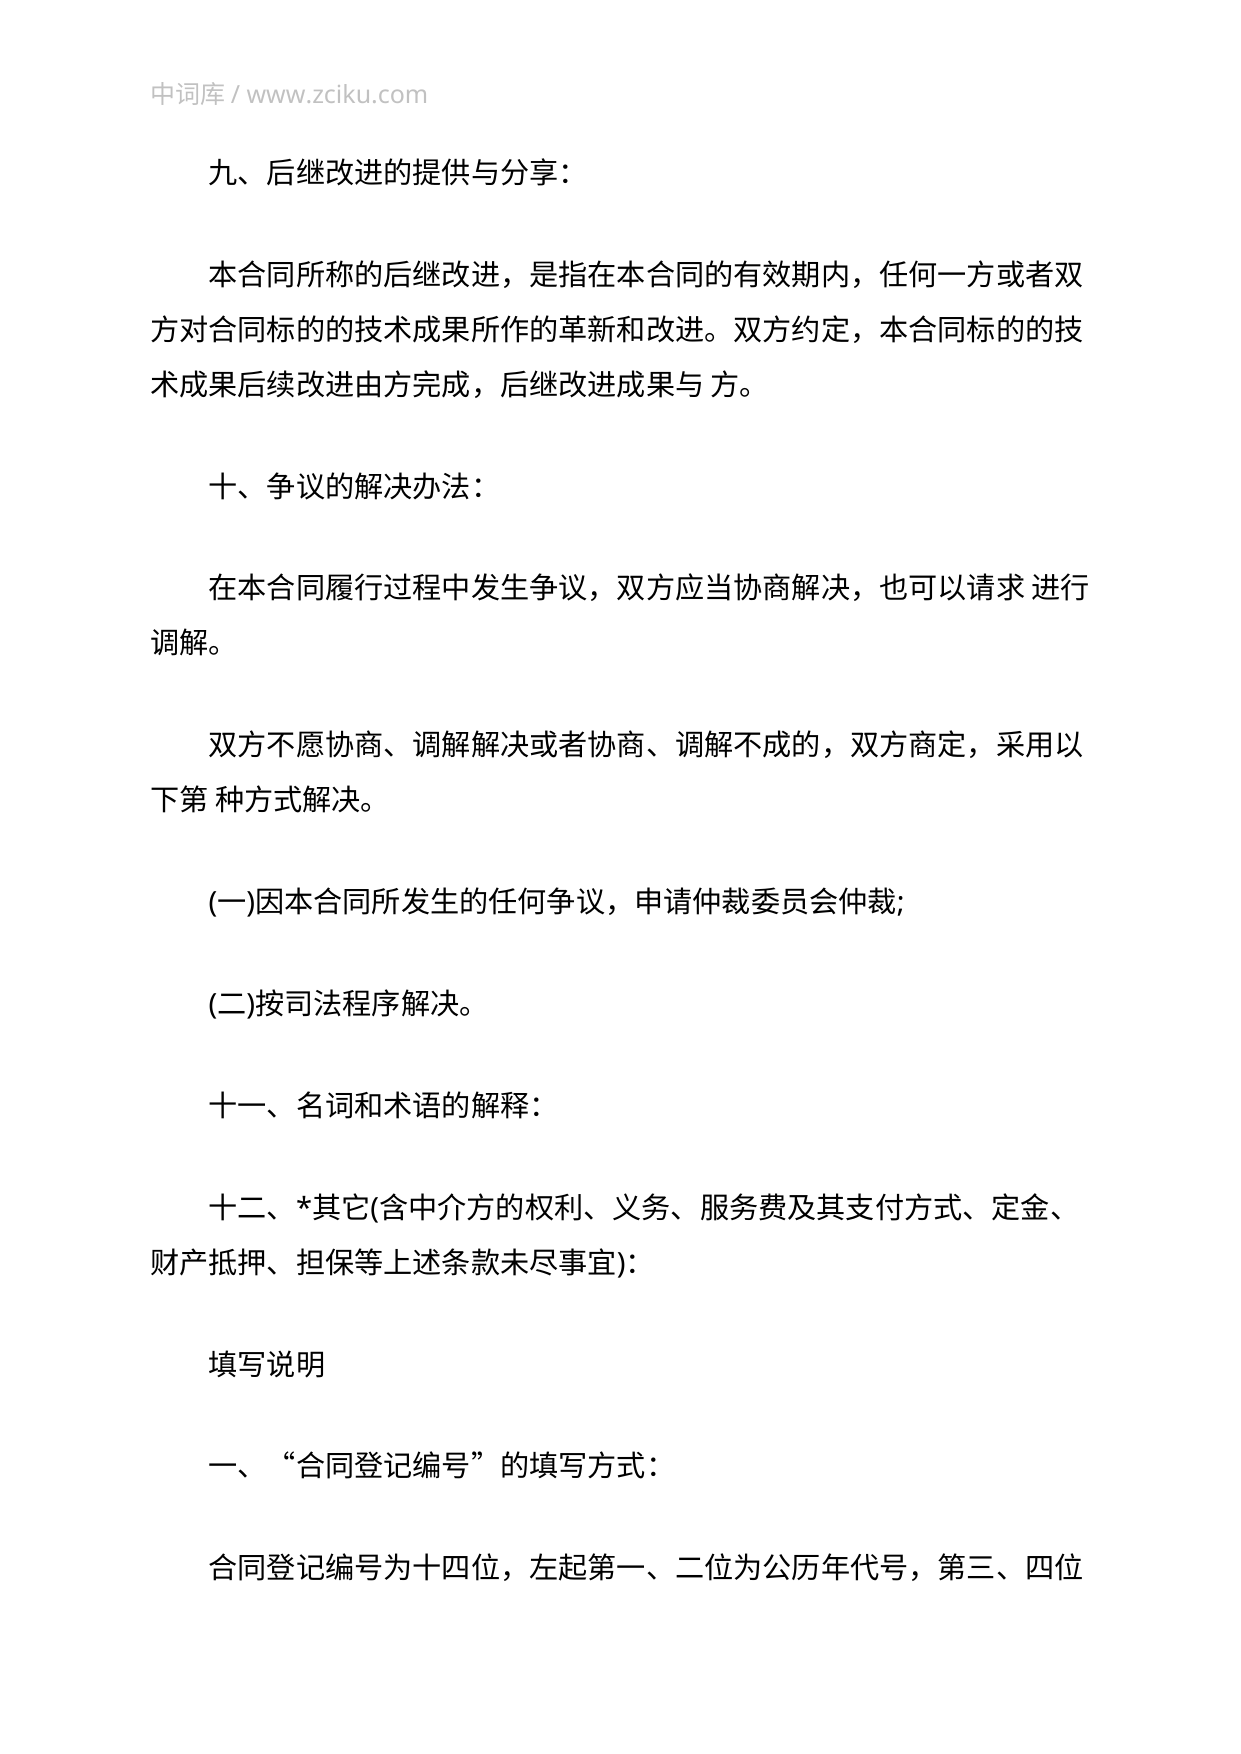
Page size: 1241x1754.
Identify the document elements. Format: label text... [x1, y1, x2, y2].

text 十一、名词和术语的解释： [150, 1082, 1090, 1125]
text (一)因本合同所发生的任何争议，申请仲裁委员会仲裁; [150, 878, 1090, 921]
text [150, 1545, 1090, 1587]
text 双方不愿协商、调解解决或者协商、调解不成的，双方商定，采用以下第 种方式解决。 [150, 722, 1090, 819]
text (二)按司法程序解决。 [150, 980, 1090, 1023]
text 本合同所称的后继改进，是指在本合同的有效期内，任何一方或者双方对合同标的的技术成果所作的革新和改进。双方约定，本合同标的的技术成果后续改进由方完成，后继改进成果与 方。 [150, 252, 1090, 404]
text 十、争议的解决办法： [150, 463, 1090, 506]
text 填写说明 [150, 1341, 1090, 1383]
text 一、“合同登记编号”的填写方式： [150, 1443, 1090, 1485]
text 在本合同履行过程中发生争议，双方应当协商解决，也可以请求 进行调解。 [150, 565, 1090, 662]
text 十二、*其它(含中介方的权利、义务、服务费及其支付方式、定金、财产抵押、担保等上述条款未尽事宜)： [150, 1184, 1090, 1282]
text 九、后继改进的提供与分享： [150, 150, 1090, 192]
